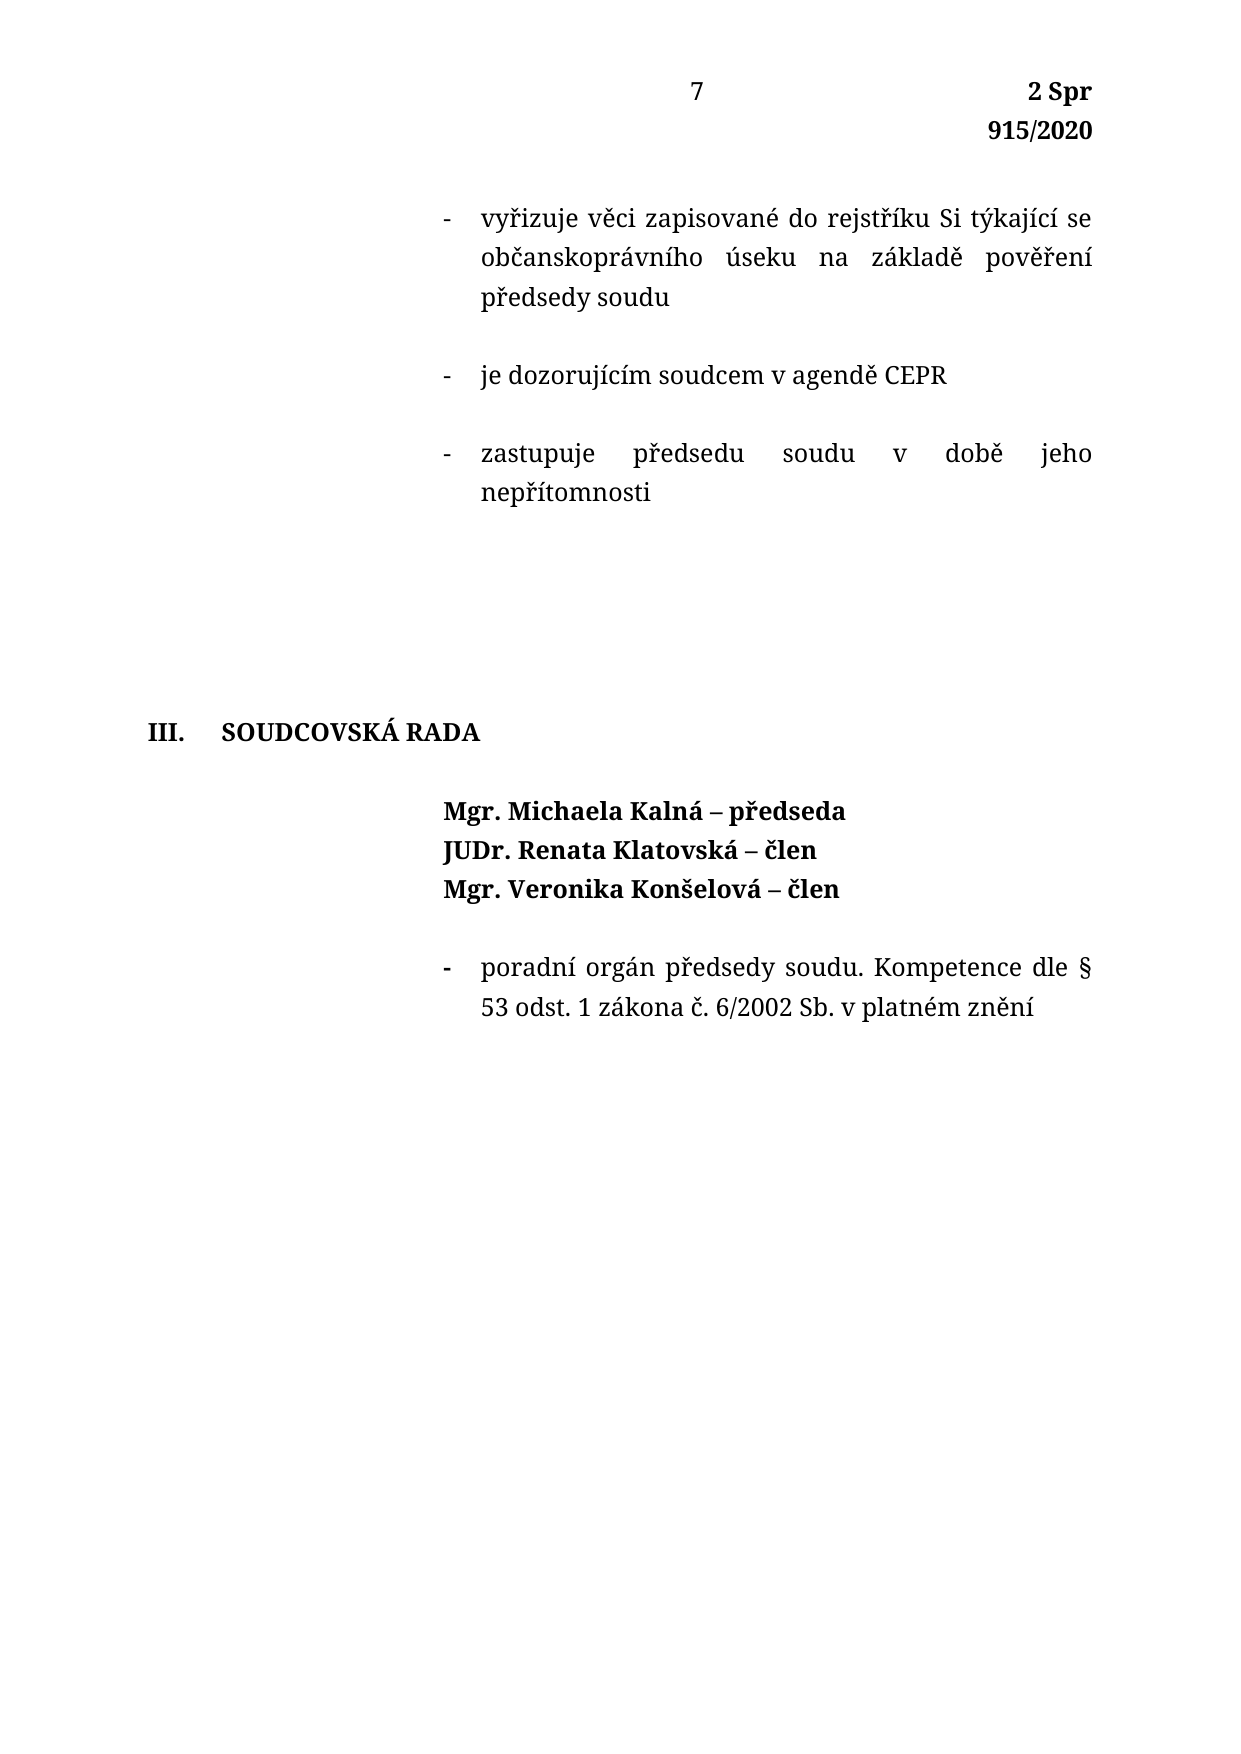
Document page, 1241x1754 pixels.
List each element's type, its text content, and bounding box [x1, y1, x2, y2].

list Mgr. Veronika Konšelová – člen [443, 872, 1093, 906]
list SOUDCOVSKÁ RADA [148, 715, 1093, 749]
list je dozorujícím soudcem v agendě CEPR [443, 358, 1093, 392]
list JUDr. Renata Klatovská – člen [443, 833, 1093, 867]
list Mgr. Michaela Kalná – předseda [443, 793, 1093, 827]
list poradní orgán předsedy soudu. Kompetence dle § 53 odst. 1 zákona č. 6/2002 Sb. v platném znění [443, 950, 1093, 1023]
list zastupuje předsedu soudu v době jeho nepřítomnosti [443, 436, 1093, 509]
list vyřizuje věci zapisované do rejstříku Si týkající se občanskoprávního úseku na základě pověření předsedy soudu [443, 201, 1093, 313]
